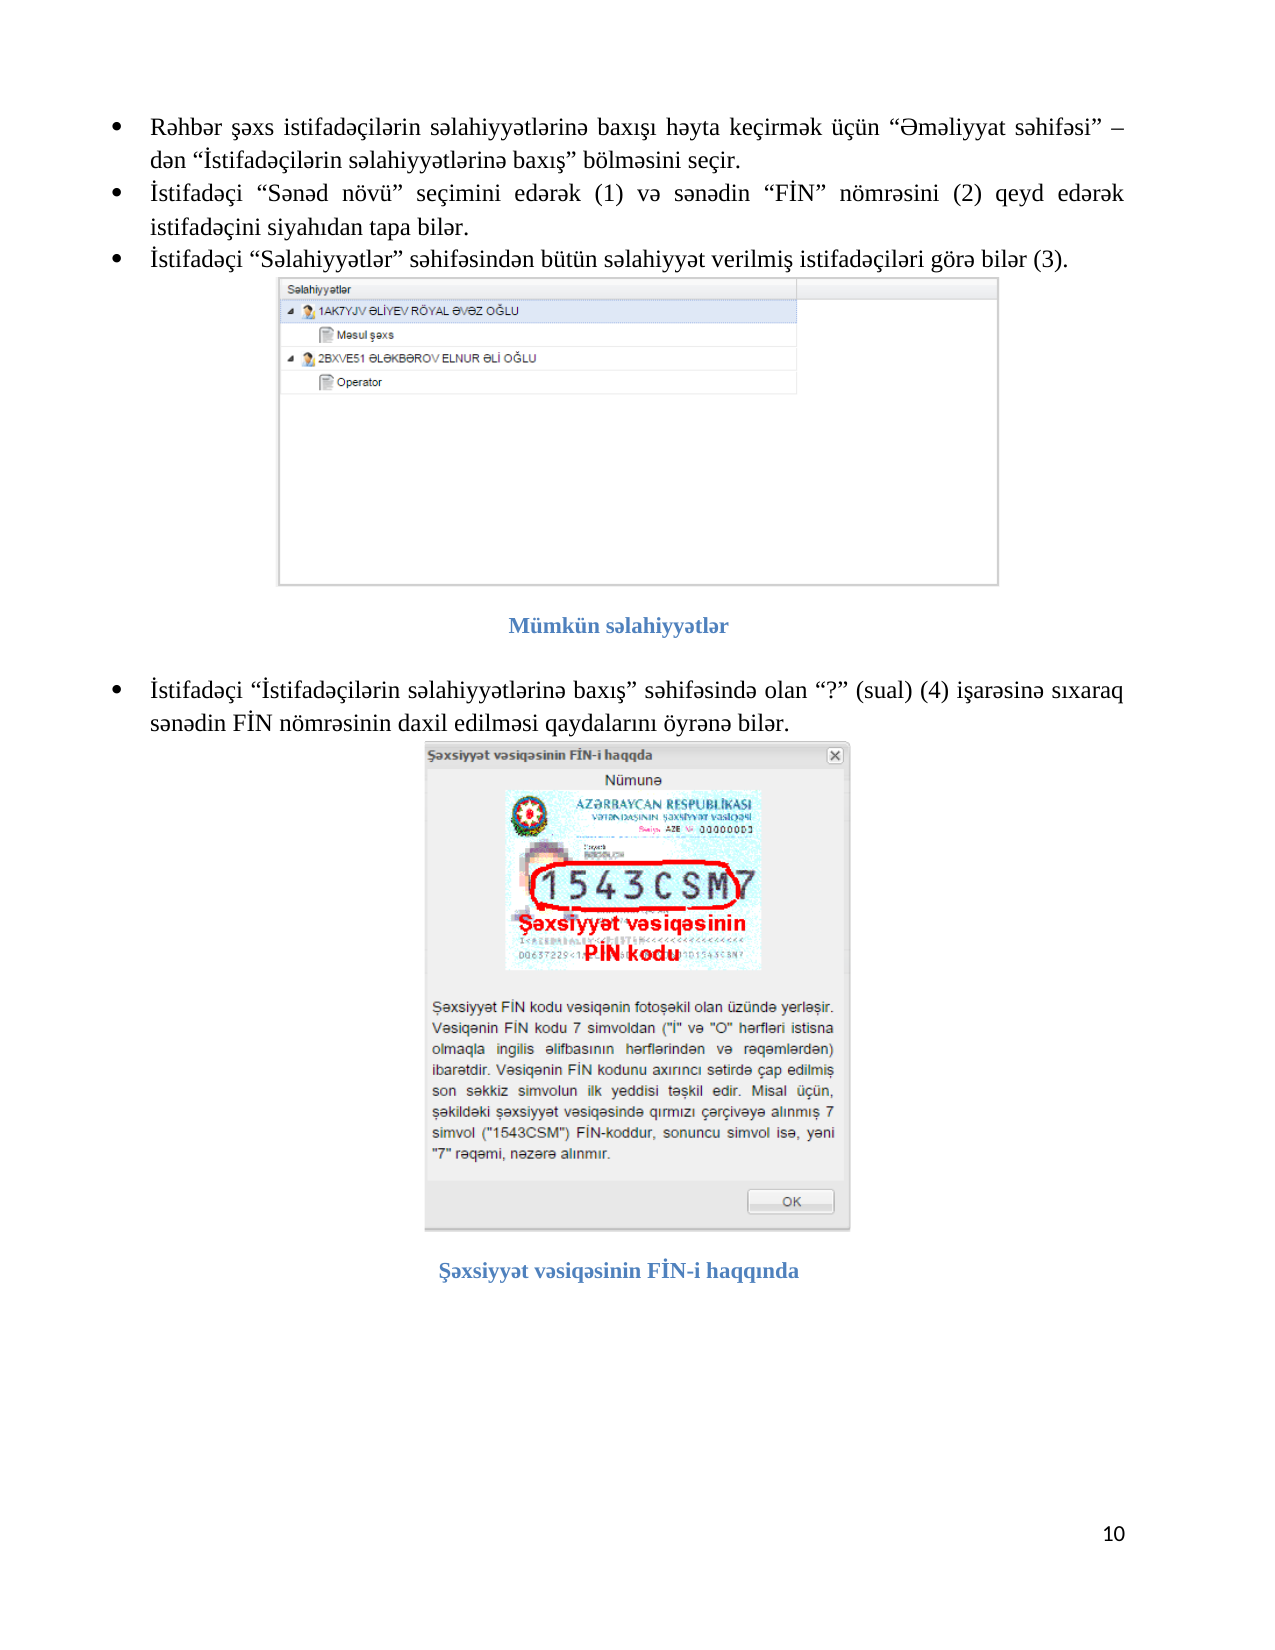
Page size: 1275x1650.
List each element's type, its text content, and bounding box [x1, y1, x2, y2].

subtitle Mümkün səlahiyyətlər [112, 612, 1125, 638]
picture [275, 277, 1000, 587]
list İstifadəçi “İstifadəçilərin səlahiyyətlərinə baxış” səhifəsində olan “?” (sual) (4) işarəsinə sıxaraq sənədin FİN nömrəsinin daxil edilməsi qaydalarını öyrənə bilər. [112, 675, 1125, 737]
list Rəhbər şəxs istifadəçilərin səlahiyyətlərinə baxışı həyta keçirmək üçün “Əməliyyat səhifəsi” –dən “İstifadəçilərin səlahiyyətlərinə baxış” bölməsini seçir. [112, 112, 1125, 174]
list İstifadəçi “Səlahiyyətlər” səhifəsindən bütün səlahiyyət verilmiş istifadəçiləri görə bilər (3). [112, 244, 1125, 273]
subtitle Şəxsiyyət vəsiqəsinin FİN-i haqqında [112, 1257, 1125, 1283]
list İstifadəçi “Sənəd növü” seçimini edərək (1) və sənədin “FİN” nömrəsini (2) qeyd edərək istifadəçini siyahıdan tapa bilər. [112, 178, 1125, 240]
picture [424, 741, 851, 1232]
